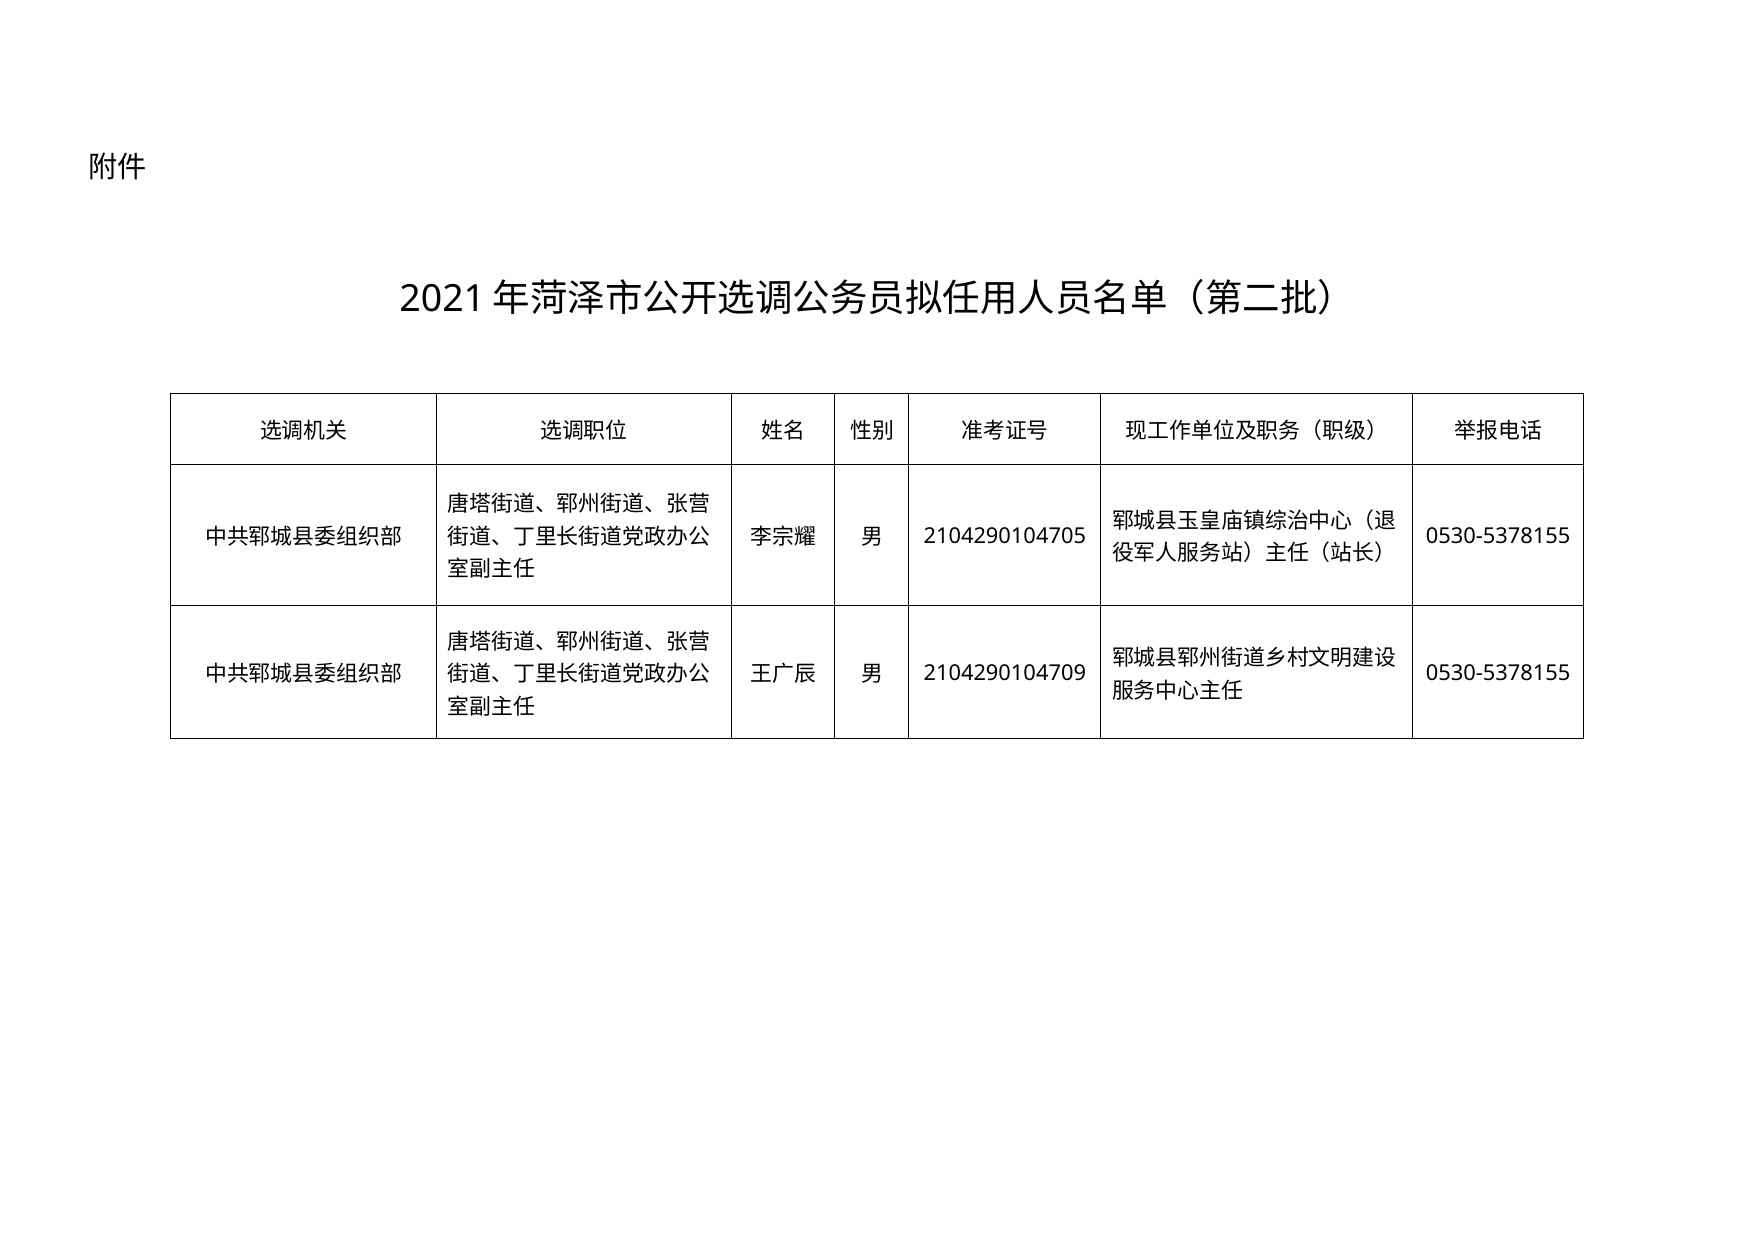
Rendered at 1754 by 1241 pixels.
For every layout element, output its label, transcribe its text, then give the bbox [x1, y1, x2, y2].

table_cell 2104290104705 [909, 465, 1100, 605]
table_cell 唐塔街道、郓州街道、张营街道、丁里长街道党政办公室副主任 [437, 606, 731, 738]
table_cell 0530-5378155 [1413, 465, 1583, 605]
table_cell 王广辰 [732, 606, 834, 738]
table_cell 男 [835, 465, 908, 605]
table_cell 李宗耀 [732, 465, 834, 605]
text 附件 [59, 133, 1695, 198]
table_cell 郓城县郓州街道乡村文明建设服务中心主任 [1101, 606, 1412, 738]
table_header 现工作单位及职务（职级） [1101, 394, 1412, 463]
table_cell 唐塔街道、郓州街道、张营街道、丁里长街道党政办公室副主任 [437, 465, 731, 605]
table_cell 郓城县玉皇庙镇综治中心（退役军人服务站）主任（站长） [1101, 465, 1412, 605]
table_cell 中共郓城县委组织部 [171, 465, 436, 605]
table_header 举报电话 [1413, 394, 1583, 463]
table_cell 0530-5378155 [1413, 606, 1583, 738]
table_header 性别 [835, 394, 908, 463]
table_header 选调职位 [437, 394, 731, 463]
table_header 选调机关 [171, 394, 436, 463]
table_cell 2104290104709 [909, 606, 1100, 738]
table_cell 男 [835, 606, 908, 738]
text 2021年菏泽市公开选调公务员拟任用人员名单（第二批） [59, 263, 1695, 328]
table_cell 中共郓城县委组织部 [171, 606, 436, 738]
table_header 姓名 [732, 394, 834, 463]
table_header 准考证号 [909, 394, 1100, 463]
